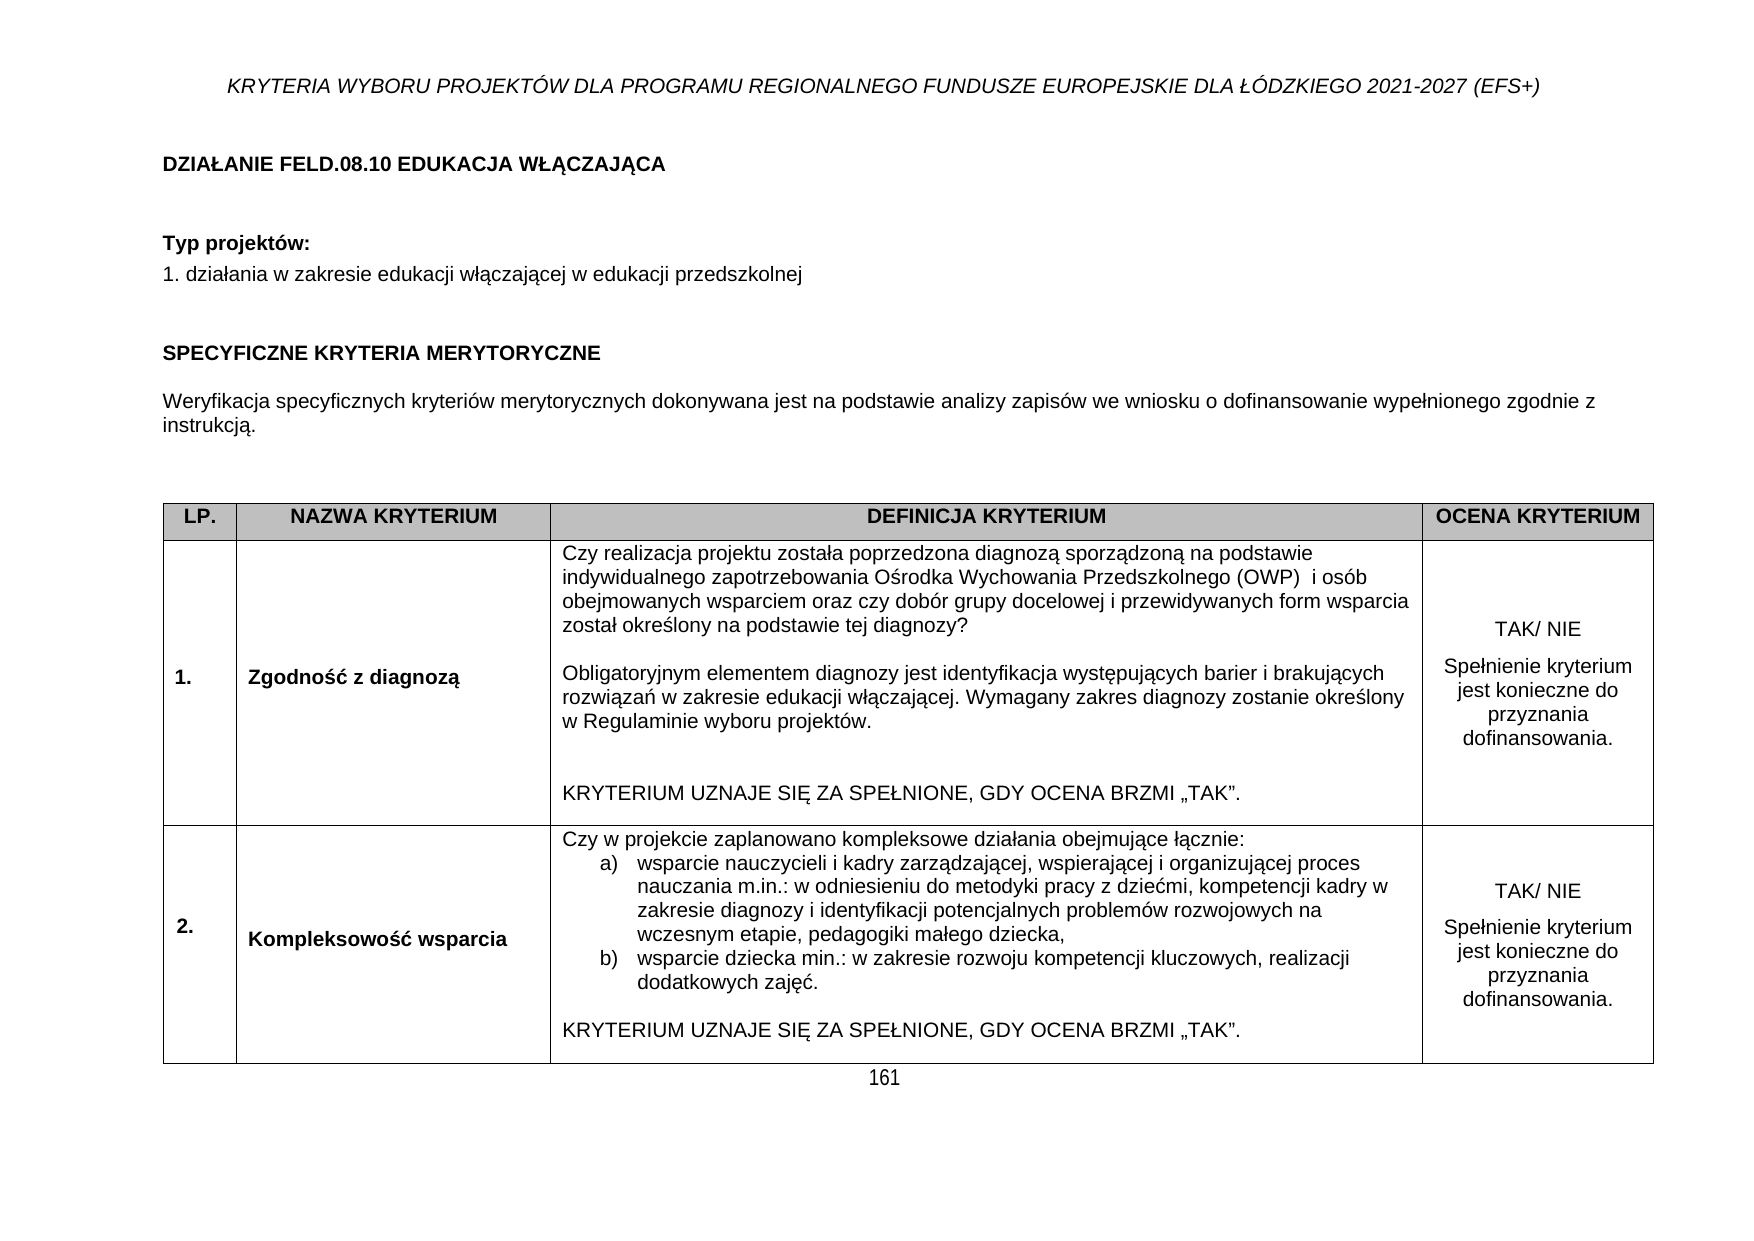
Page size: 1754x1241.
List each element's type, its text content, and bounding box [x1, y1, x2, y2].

text Weryfikacja specyficznych kryteriów merytorycznych dokonywana jest na podstawie analizy zapisów we wniosku o dofinansowanie wypełnionego zgodnie z instrukcją. [162, 389, 1606, 437]
table_cell [164, 826, 236, 1063]
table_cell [1423, 826, 1653, 1063]
table_header LP. [164, 504, 236, 540]
table_cell Czy w projekcie zaplanowano kompleksowe działania obejmujące łącznie: wsparcie nauczycieli i kadry zarządzającej, wspierającej i organizującej proces nauczania m.in.: w odniesieniu do metodyki pracy z dziećmi, kompetencji kadry w zakresie diagnozy i identyfikacji potencjalnych problemów rozwojowych na wczesnym etapie, pedagogiki małego dziecka, wsparcie dziecka min.: w zakresie rozwoju kompetencji kluczowych, realizacji dodatkowych zajęć. KRYTERIUM UZNAJE SIĘ ZA SPEŁNIONE, GDY OCENA BRZMI „TAK”. [551, 826, 1422, 1063]
table_header DEFINICJA KRYTERIUM [551, 504, 1422, 540]
text SPECYFICZNE KRYTERIA MERYTORYCZNE [162, 341, 1606, 364]
table_header OCENA KRYTERIUM [1423, 504, 1653, 540]
table_header NAZWA KRYTERIUM [237, 504, 550, 540]
table_cell Czy realizacja projektu została poprzedzona diagnozą sporządzoną na podstawie indywidualnego zapotrzebowania Ośrodka Wychowania Przedszkolnego (OWP) i osób obejmowanych wsparciem oraz czy dobór grupy docelowej i przewidywanych form wsparcia został określony na podstawie tej diagnozy? Obligatoryjnym elementem diagnozy jest identyfikacja występujących barier i brakujących rozwiązań w zakresie edukacji włączającej. Wymagany zakres diagnozy zostanie określony w Regulaminie wyboru projektów. KRYTERIUM UZNAJE SIĘ ZA SPEŁNIONE, GDY OCENA BRZMI „TAK”. [551, 541, 1422, 825]
subtitle 1. działania w zakresie edukacji włączającej w edukacji przedszkolnej [162, 262, 1606, 286]
subtitle DZIAŁANIE FELD.08.10 EDUKACJA WŁĄCZAJĄCA [162, 152, 1606, 176]
subtitle Typ projektów: [162, 230, 1606, 254]
table_cell Kompleksowość wsparcia [237, 826, 550, 1063]
table_cell Zgodność z diagnozą [237, 541, 550, 825]
table_cell [164, 541, 236, 825]
table_cell TAK/ NIE Spełnienie kryterium jest konieczne do przyznania dofinansowania. [1423, 541, 1653, 825]
